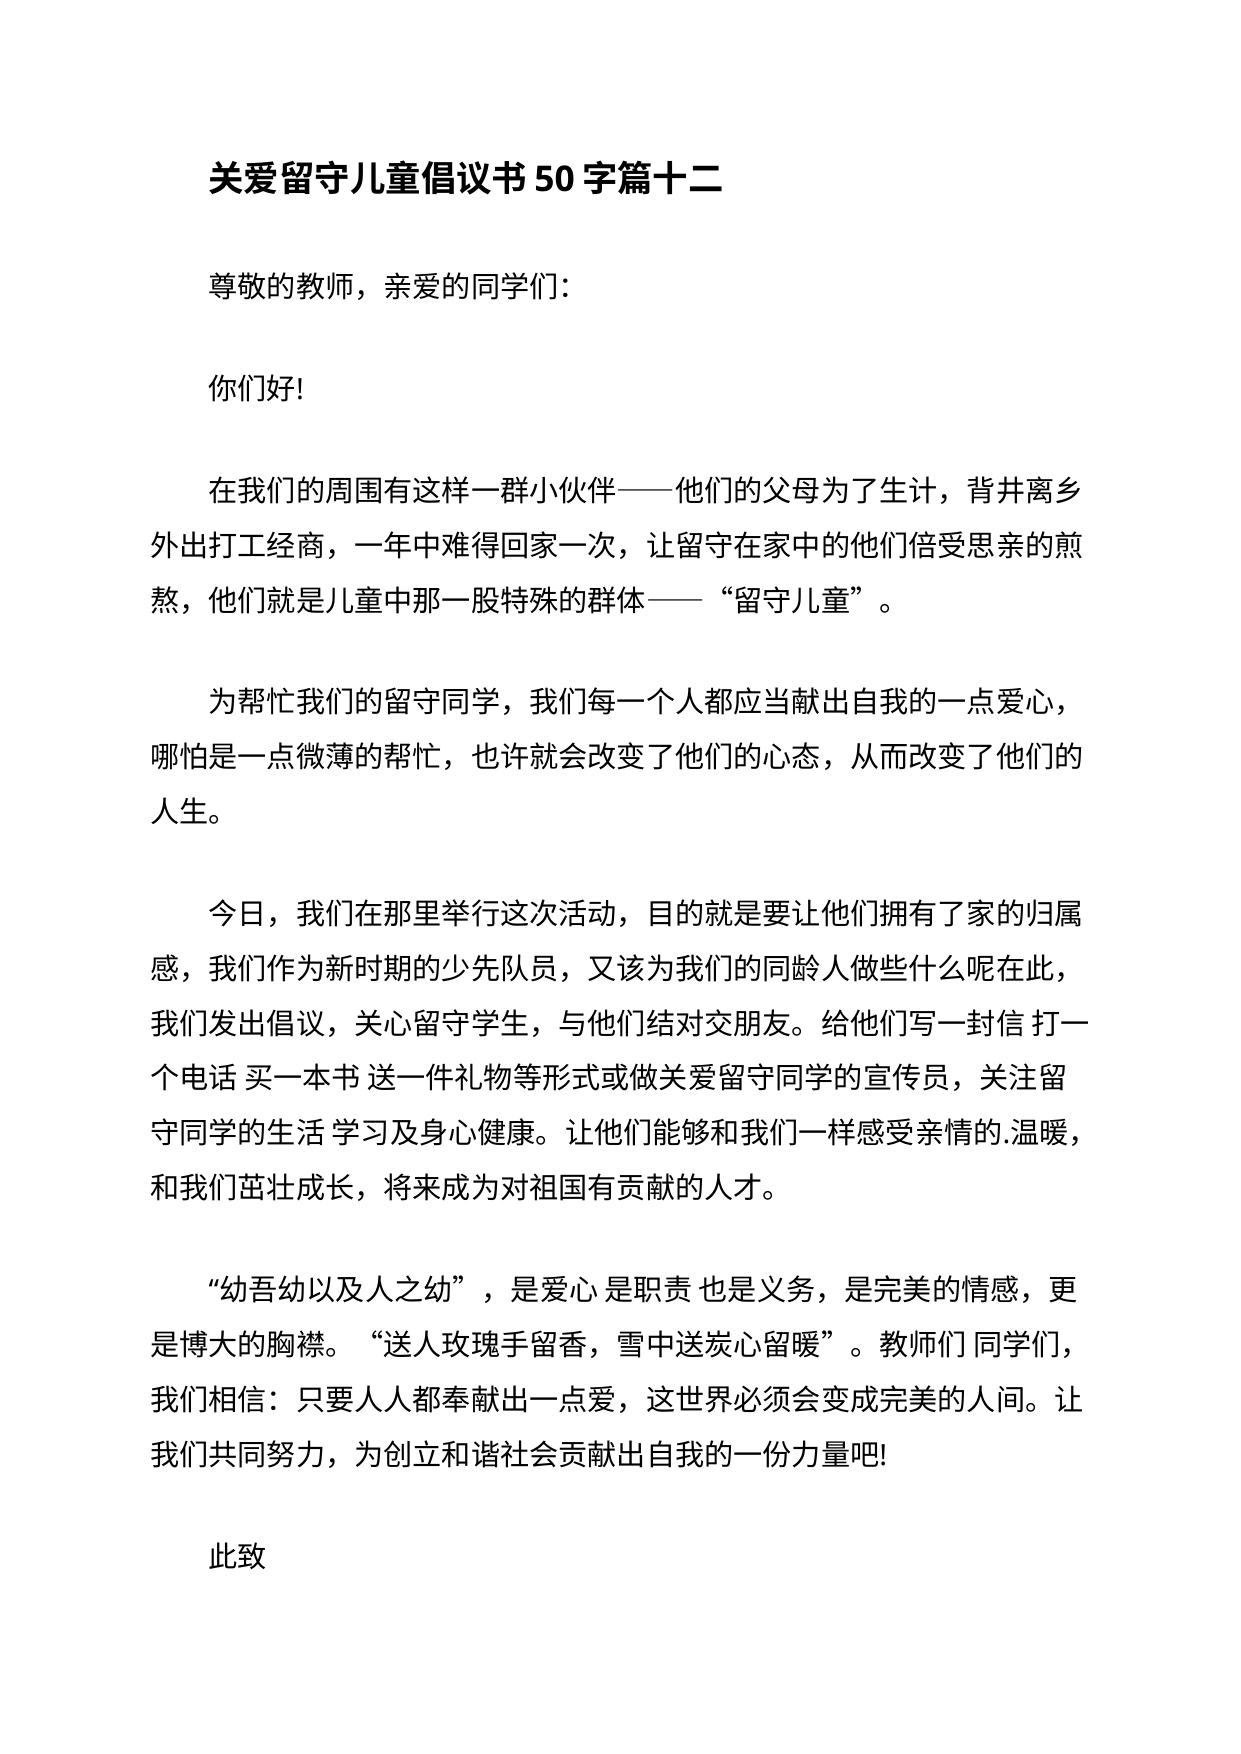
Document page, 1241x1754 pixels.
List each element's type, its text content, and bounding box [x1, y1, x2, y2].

text 此致 [150, 1533, 1090, 1576]
text 在我们的周围有这样一群小伙伴——他们的父母为了生计，背井离乡外出打工经商，一年中难得回家一次，让留守在家中的他们倍受思亲的煎熬，他们就是儿童中那一股特殊的群体——“留守儿童”。 [150, 467, 1090, 619]
text 你们好! [150, 365, 1090, 408]
text 为帮忙我们的留守同学，我们每一个人都应当献出自我的一点爱心，哪怕是一点微薄的帮忙，也许就会改变了他们的心态，从而改变了他们的人生。 [150, 679, 1090, 831]
text “幼吾幼以及人之幼”，是爱心 是职责 也是义务，是完美的情感，更是博大的胸襟。“送人玫瑰手留香，雪中送炭心留暖”。教师们 同学们，我们相信：只要人人都奉献出一点爱，这世界必须会变成完美的人间。让我们共同努力，为创立和谐社会贡献出自我的一份力量吧! [150, 1267, 1090, 1474]
text 今日，我们在那里举行这次活动，目的就是要让他们拥有了家的归属感，我们作为新时期的少先队员，又该为我们的同龄人做些什么呢在此，我们发出倡议，关心留守学生，与他们结对交朋友。给他们写一封信 打一个电话 买一本书 送一件礼物等形式或做关爱留守同学的宣传员，关注留守同学的生活 学习及身心健康。让他们能够和我们一样感受亲情的.温暖，和我们茁壮成长，将来成为对祖国有贡献的人才。 [150, 890, 1090, 1207]
text 尊敬的教师，亲爱的同学们： [150, 263, 1090, 306]
text 关爱留守儿童倡议书50字篇十二 [150, 150, 1090, 201]
